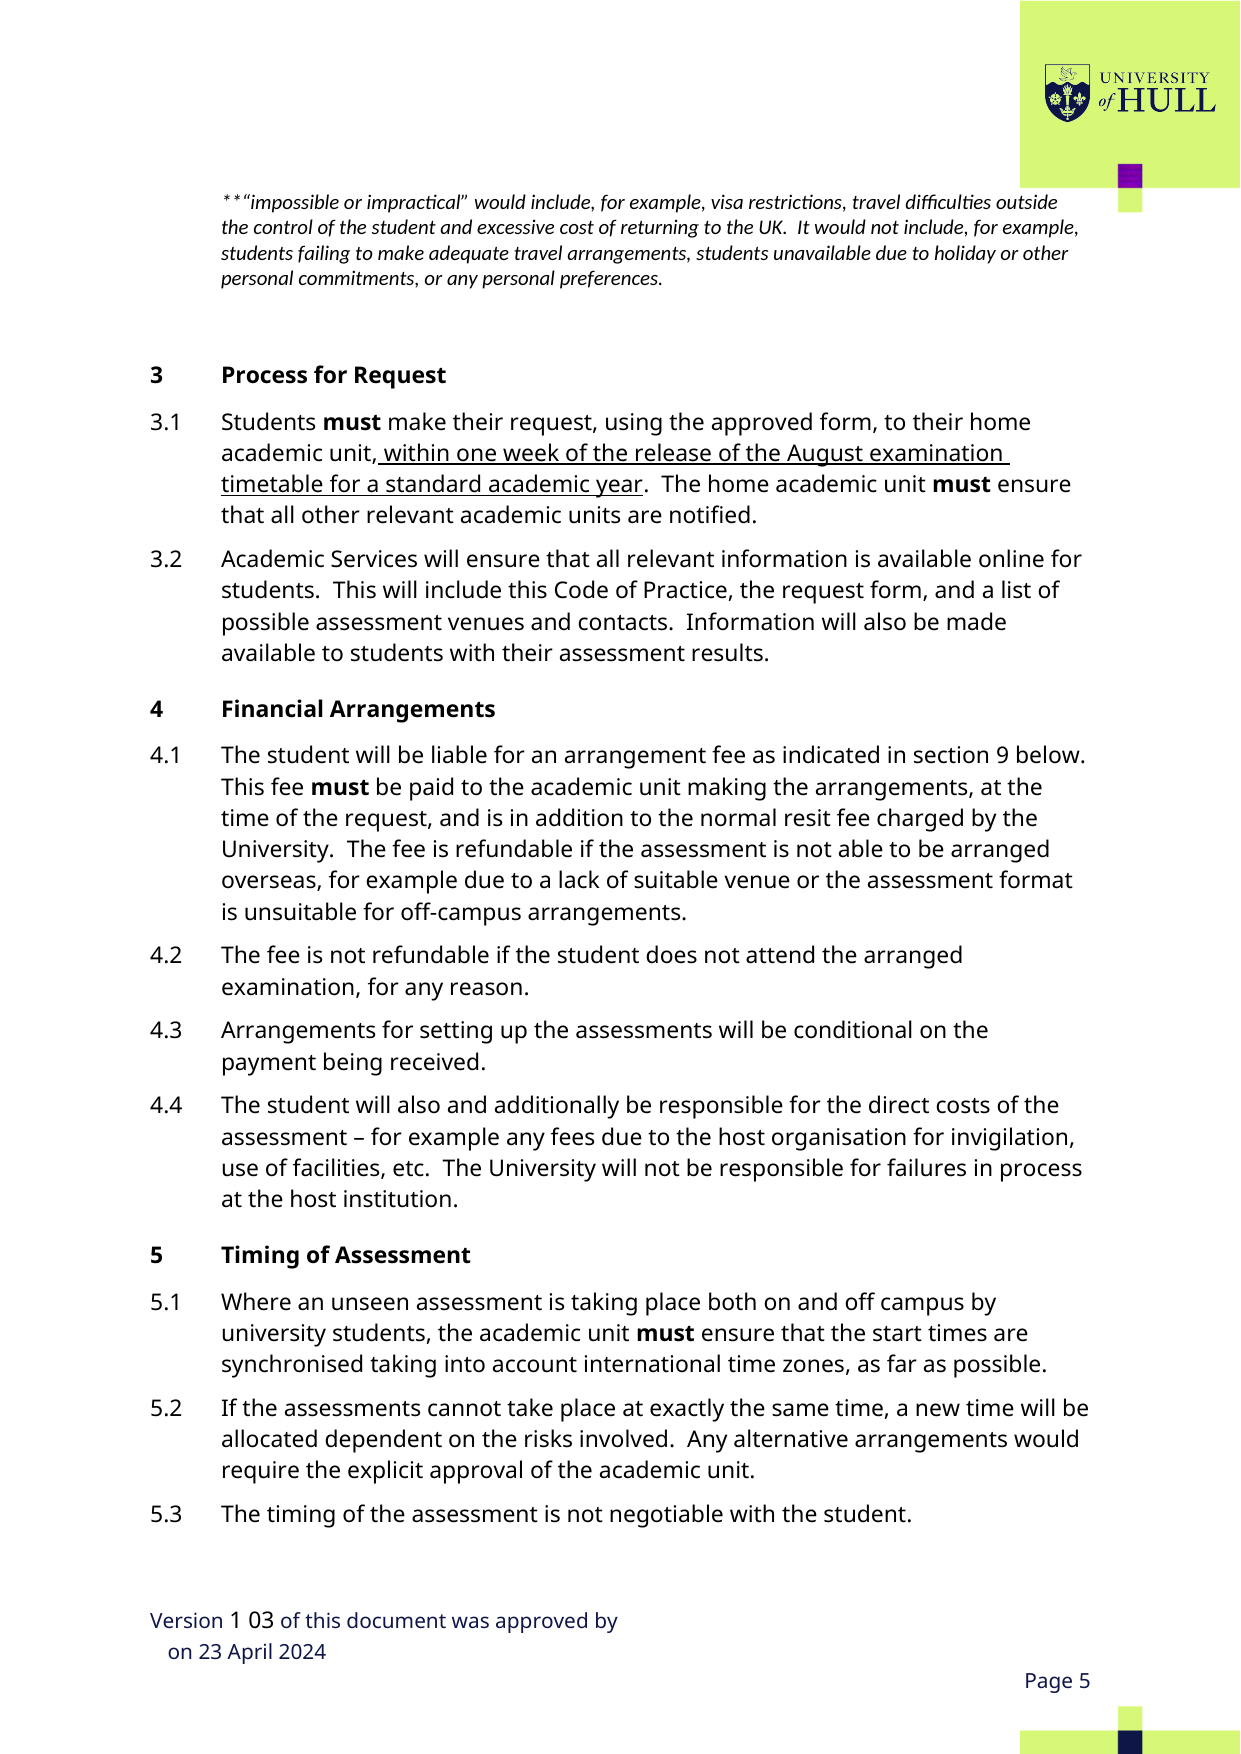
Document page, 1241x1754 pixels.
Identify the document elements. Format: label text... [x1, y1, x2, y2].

text The fee is not refundable if the student does not attend the arranged examination, for any reason. [150, 939, 1090, 1002]
text Students must make their request, using the approved form, to their home academic unit, within one week of the release of the August examination timetable for a standard academic year. The home academic unit must ensure that all other relevant academic units are notified. [150, 406, 1090, 531]
text **“impossible or impractical” would include, for example, visa restrictions, travel difficulties outside the control of the student and excessive cost of returning to the UK. It would not include, for example, students failing to make adequate travel arrangements, students unavailable due to holiday or other personal commitments, or any personal preferences. [221, 189, 1090, 291]
text If the assessments cannot take place at exactly the same time, a new time will be allocated dependent on the risks involved. Any alternative arrangements would require the explicit approval of the academic unit. [150, 1392, 1090, 1486]
text The timing of the assessment is not negotiable with the student. [150, 1498, 1090, 1529]
subtitle Timing of Assessment [150, 1239, 1090, 1271]
text Where an unseen assessment is taking place both on and off campus by university students, the academic unit must ensure that the start times are synchronised taking into account international time zones, as far as possible. [150, 1286, 1090, 1379]
text Arrangements for setting up the assessments will be conditional on the payment being received. [150, 1014, 1090, 1077]
text The student will also and additionally be responsible for the direct costs of the assessment – for example any fees due to the host organisation for invigilation, use of facilities, etc. The University will not be responsible for failures in process at the host institution. [150, 1089, 1090, 1214]
picture [1020, 2, 1240, 1753]
text Academic Services will ensure that all relevant information is available online for students. This will include this Code of Practice, the request form, and a list of possible assessment venues and contacts. Information will also be made available to students with their assessment results. [150, 543, 1090, 668]
subtitle Process for Request [150, 359, 1090, 391]
text The student will be liable for an arrangement fee as indicated in section 9 below. This fee must be paid to the academic unit making the arrangements, at the time of the request, and is in addition to the normal resit fee charged by the University. The fee is refundable if the assessment is not able to be arranged overseas, for example due to a lack of suitable venue or the assessment format is unsuitable for off-campus arrangements. [150, 739, 1090, 927]
subtitle Financial Arrangements [150, 693, 1090, 724]
